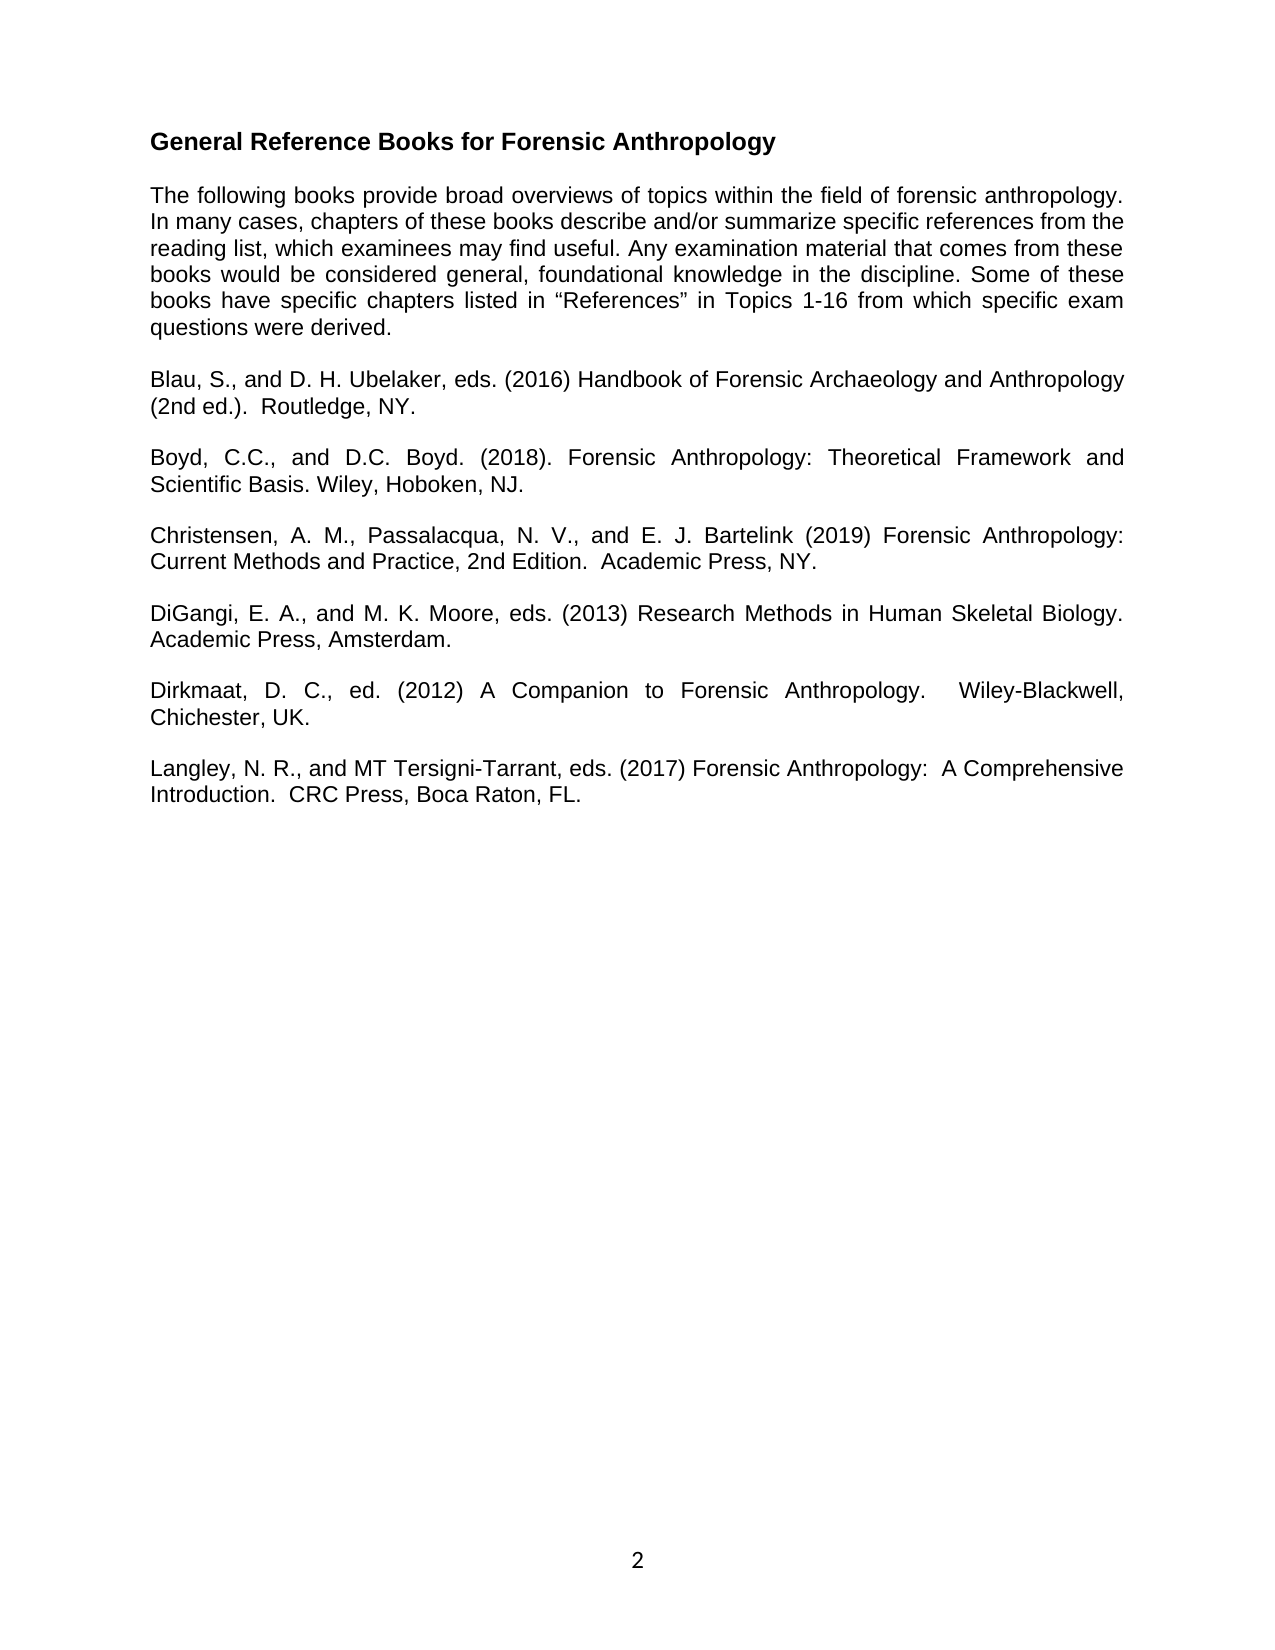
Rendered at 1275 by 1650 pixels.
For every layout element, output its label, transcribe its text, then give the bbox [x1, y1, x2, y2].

text DiGangi, E. A., and M. K. Moore, eds. (2013) Research Methods in Human Skeletal Biology. Academic Press, Amsterdam. [150, 599, 1125, 652]
text Boyd, C.C., and D.C. Boyd. (2018). Forensic Anthropology: Theoretical Framework and Scientific Basis. Wiley, Hoboken, NJ. [150, 444, 1125, 497]
text Langley, N. R., and MT Tersigni-Tarrant, eds. (2017) Forensic Anthropology: A Comprehensive Introduction. CRC Press, Boca Raton, FL. [150, 755, 1125, 808]
text Dirkmaat, D. C., ed. (2012) A Companion to Forensic Anthropology. Wiley-Blackwell, Chichester, UK. [150, 677, 1125, 730]
text General Reference Books for Forensic Anthropology [150, 127, 1125, 156]
text Christensen, A. M., Passalacqua, N. V., and E. J. Bartelink (2019) Forensic Anthropology: Current Methods and Practice, 2nd Edition. Academic Press, NY. [150, 522, 1125, 574]
text The following books provide broad overviews of topics within the field of forensic anthropology. In many cases, chapters of these books describe and/or summarize specific references from the reading list, which examinees may find useful. Any examination material that comes from these books would be considered general, foundational knowledge in the discipline. Some of these books have specific chapters listed in “References” in Topics 1-16 from which specific exam questions were derived. [150, 182, 1125, 340]
text Blau, S., and D. H. Ubelaker, eds. (2016) Handbook of Forensic Archaeology and Anthropology (2nd ed.). Routledge, NY. [150, 366, 1125, 419]
